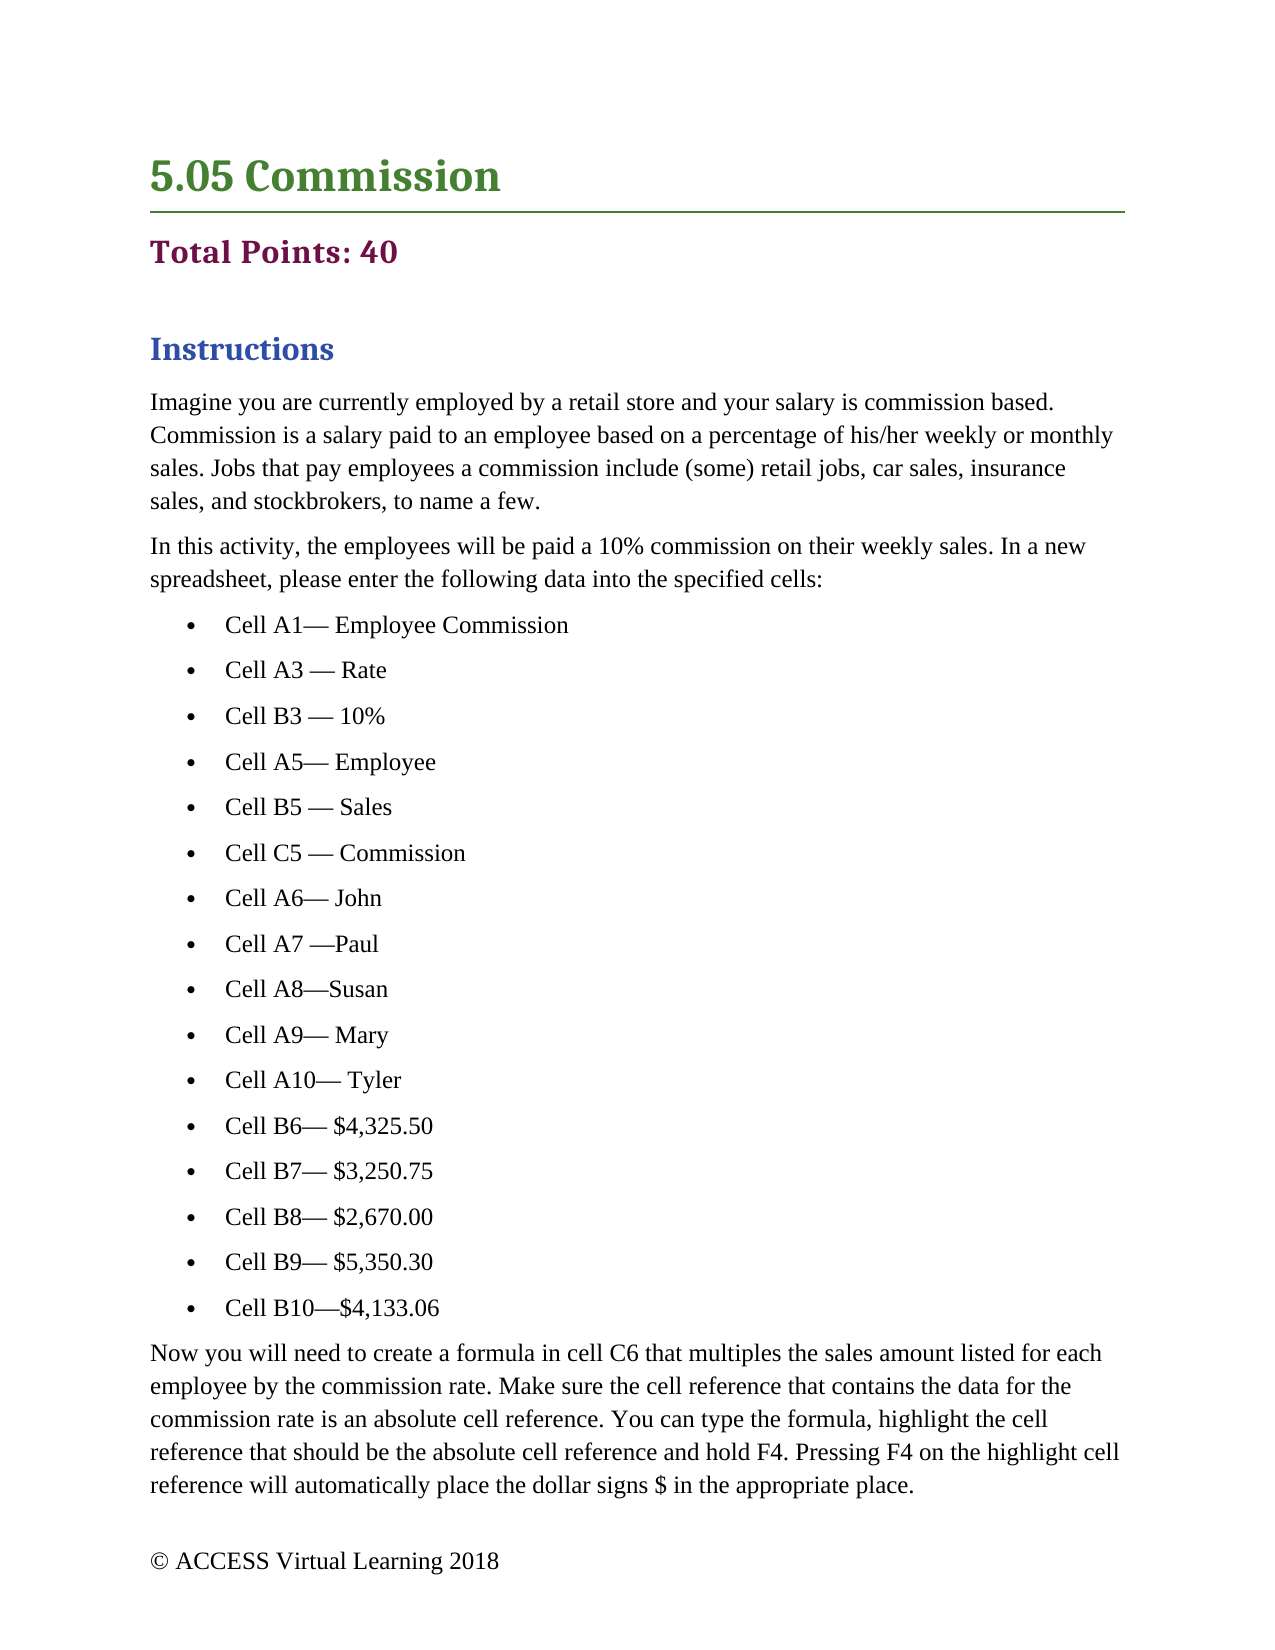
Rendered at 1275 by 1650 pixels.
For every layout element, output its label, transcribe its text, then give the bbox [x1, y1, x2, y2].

subtitle Total Points: 40 [150, 234, 1125, 272]
list Cell B8— $2,670.00 [187, 1202, 1125, 1231]
title 5.05 Commission [150, 150, 1125, 211]
list Cell A3 — Rate [187, 656, 1125, 684]
list Cell A6— John [187, 883, 1125, 912]
text Imagine you are currently employed by a retail store and your salary is commission based. Commission is a salary paid to an employee based on a percentage of his/her weekly or monthly sales. Jobs that pay employees a commission include (some) retail jobs, car sales, insurance sales, and stockbrokers, to name a few. [150, 387, 1125, 515]
list Cell A9— Mary [187, 1020, 1125, 1048]
list Cell A7 —Paul [187, 929, 1125, 957]
list Cell B5 — Sales [187, 792, 1125, 821]
list Cell A1— Employee Commission [187, 610, 1125, 639]
text Now you will need to create a formula in cell C6 that multiples the sales amount listed for each employee by the commission rate. Make sure the cell reference that contains the data for the commission rate is an absolute cell reference. You can type the formula, highlight the cell reference that should be the absolute cell reference and hold F4. Pressing F4 on the highlight cell reference will automatically place the dollar signs $ in the appropriate place. [150, 1338, 1125, 1499]
list Cell B10—$4,133.06 [187, 1293, 1125, 1322]
list Cell B6— $4,325.50 [187, 1111, 1125, 1139]
list Cell B9— $5,350.30 [187, 1247, 1125, 1276]
text In this activity, the employees will be paid a 10% commission on their weekly sales. In a new spreadsheet, please enter the following data into the specified cells: [150, 531, 1125, 593]
list Cell A10— Tyler [187, 1065, 1125, 1094]
list Cell C5 — Commission [187, 838, 1125, 866]
subtitle Instructions [150, 330, 1125, 369]
list Cell A8—Susan [187, 974, 1125, 1003]
list Cell B3 — 10% [187, 701, 1125, 730]
list Cell B7— $3,250.75 [187, 1156, 1125, 1185]
list Cell A5— Employee [187, 747, 1125, 775]
